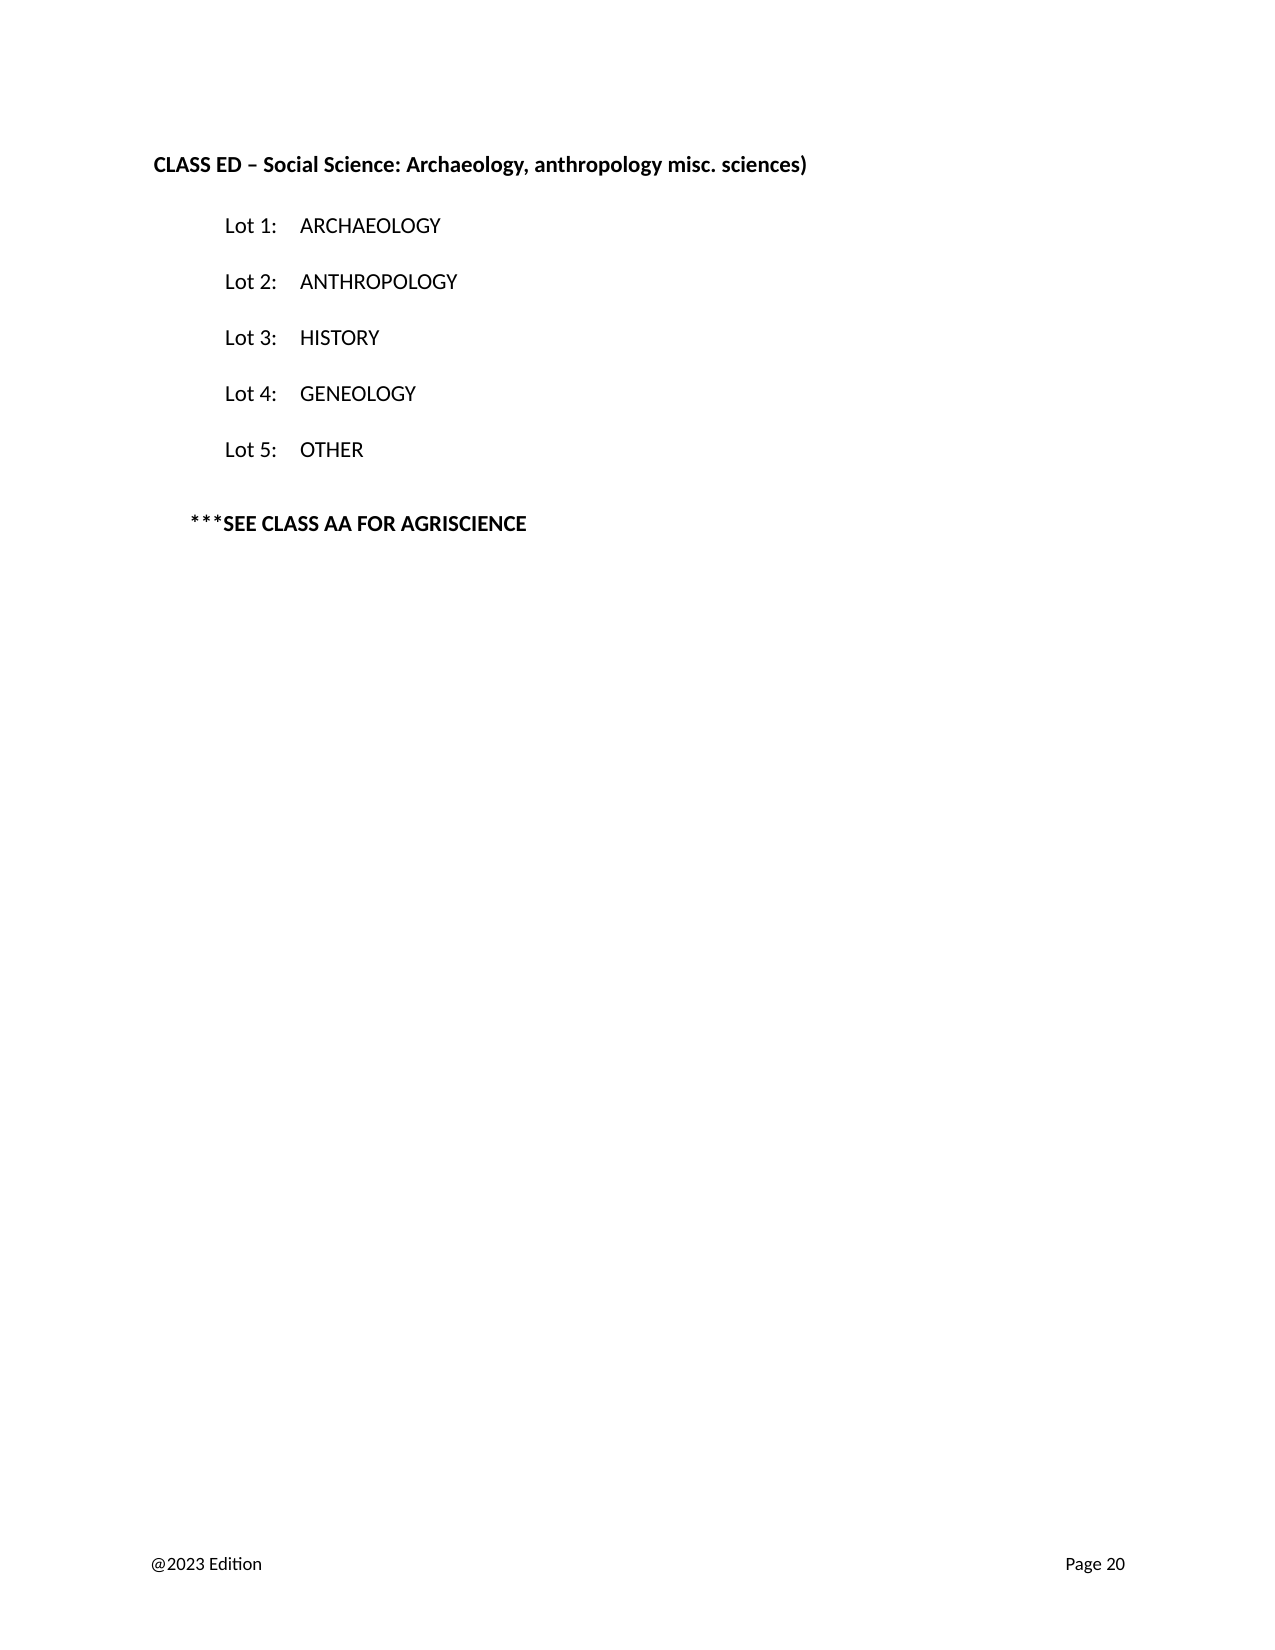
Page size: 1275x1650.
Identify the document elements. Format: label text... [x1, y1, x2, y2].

text Lot 4: GENEOLOGY [150, 379, 1125, 407]
text Lot 3: HISTORY [150, 323, 1125, 351]
text Lot 2: ANTHROPOLOGY [150, 267, 1125, 295]
text Lot 1: ARCHAEOLOGY [150, 211, 1125, 239]
subtitle CLASS ED – Social Science: Archaeology, anthropology misc. sciences) [153, 150, 1024, 178]
text Lot 5: OTHER [150, 435, 1125, 463]
text ***SEE CLASS AA FOR AGRISCIENCE [189, 509, 1125, 537]
